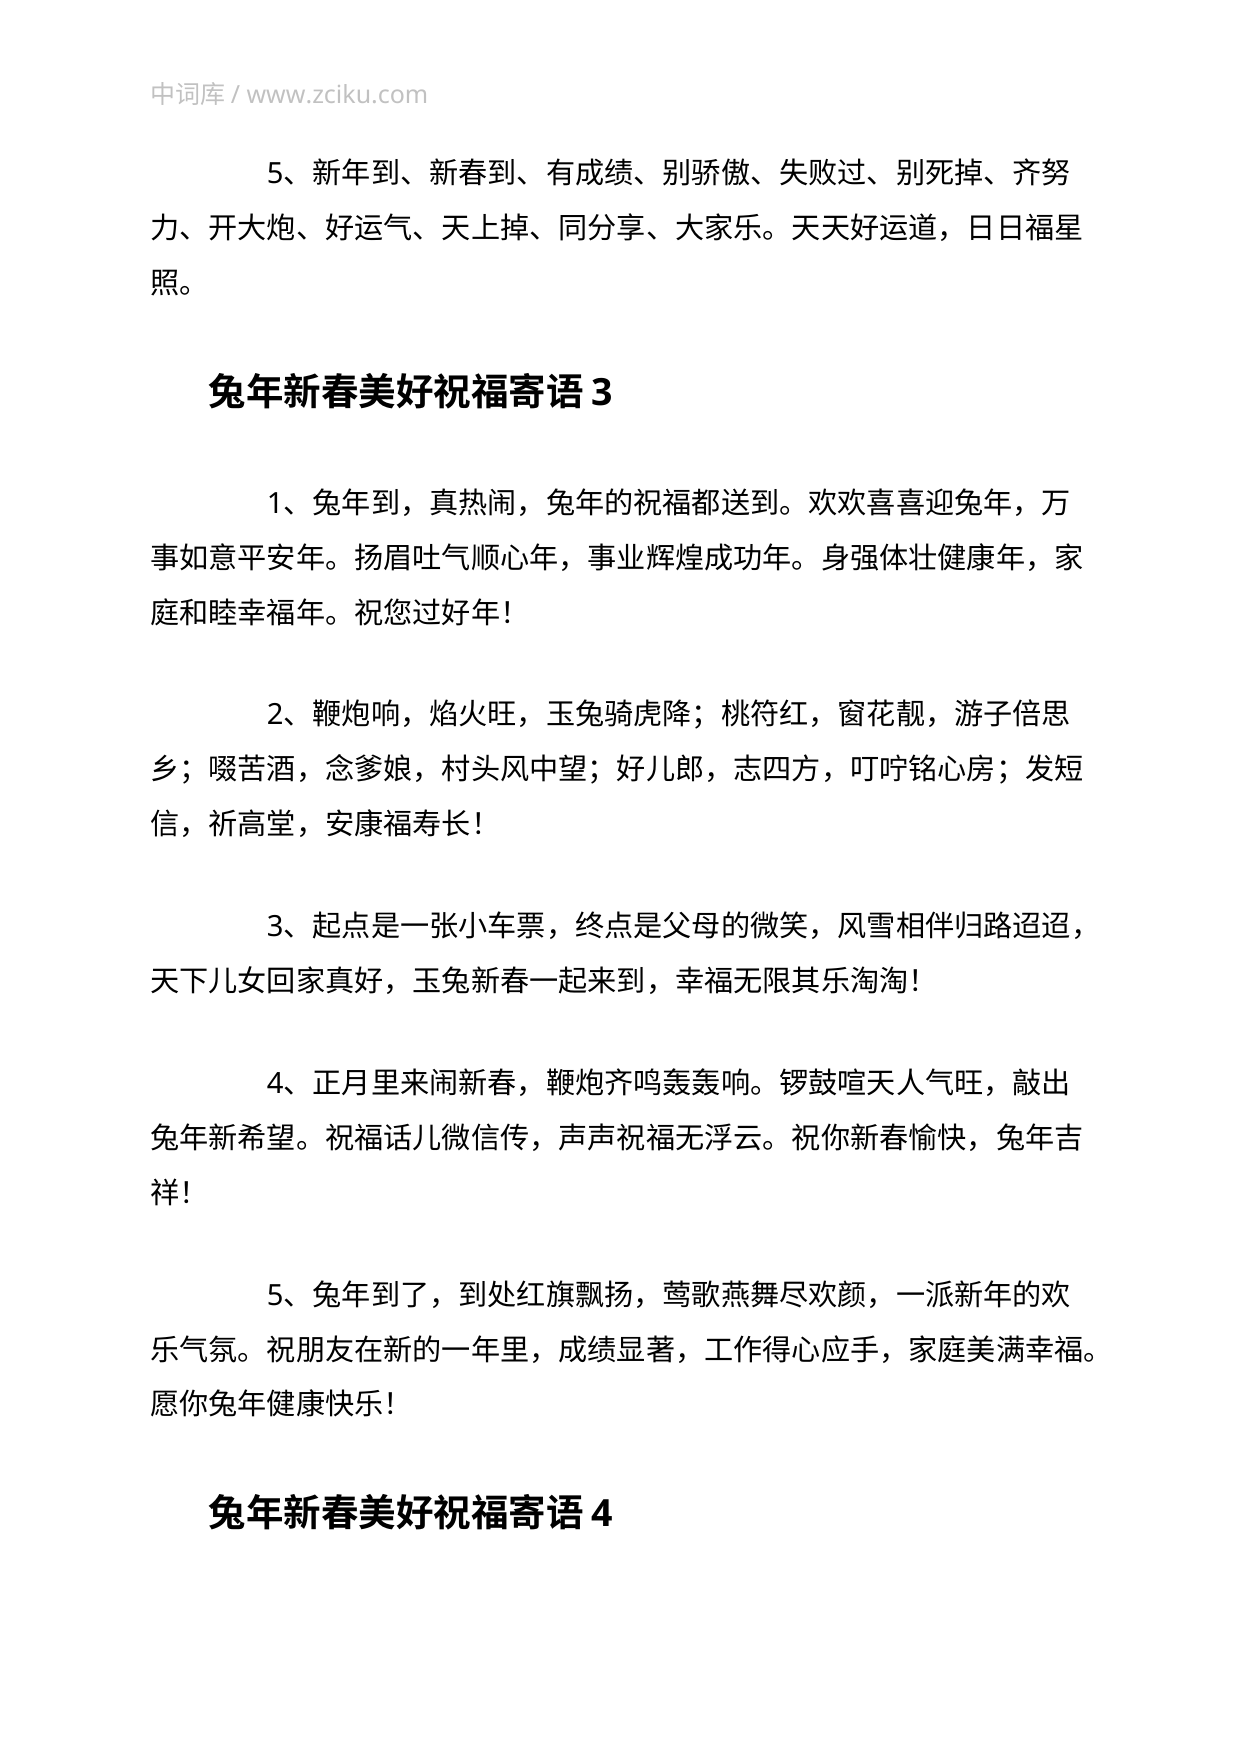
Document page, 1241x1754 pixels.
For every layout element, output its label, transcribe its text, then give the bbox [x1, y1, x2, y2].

text 兔年新春美好祝福寄语3 [150, 362, 1090, 416]
text 5、新年到、新春到、有成绩、别骄傲、失败过、别死掉、齐努力、开大炮、好运气、天上掉、同分享、大家乐。天天好运道，日日福星照。 [150, 150, 1090, 302]
text 2、鞭炮响，焰火旺，玉兔骑虎降；桃符红，窗花靓，游子倍思乡；啜苦酒，念爹娘，村头风中望；好儿郎，志四方，叮咛铭心房；发短信，祈高堂，安康福寿长！ [150, 691, 1090, 843]
text 3、起点是一张小车票，终点是父母的微笑，风雪相伴归路迢迢，天下儿女回家真好，玉兔新春一起来到，幸福无限其乐淘淘！ [150, 903, 1090, 1000]
text 1、兔年到，真热闹，兔年的祝福都送到。欢欢喜喜迎兔年，万事如意平安年。扬眉吐气顺心年，事业辉煌成功年。身强体壮健康年，家庭和睦幸福年。祝您过好年！ [150, 479, 1090, 631]
text 4、正月里来闹新春，鞭炮齐鸣轰轰响。锣鼓喧天人气旺，敲出兔年新希望。祝福话儿微信传，声声祝福无浮云。祝你新春愉快，兔年吉祥！ [150, 1059, 1090, 1212]
text 5、兔年到了，到处红旗飘扬，莺歌燕舞尽欢颜，一派新年的欢乐气氛。祝朋友在新的一年里，成绩显著，工作得心应手，家庭美满幸福。愿你兔年健康快乐！ [150, 1271, 1090, 1423]
text 兔年新春美好祝福寄语4 [150, 1483, 1090, 1537]
